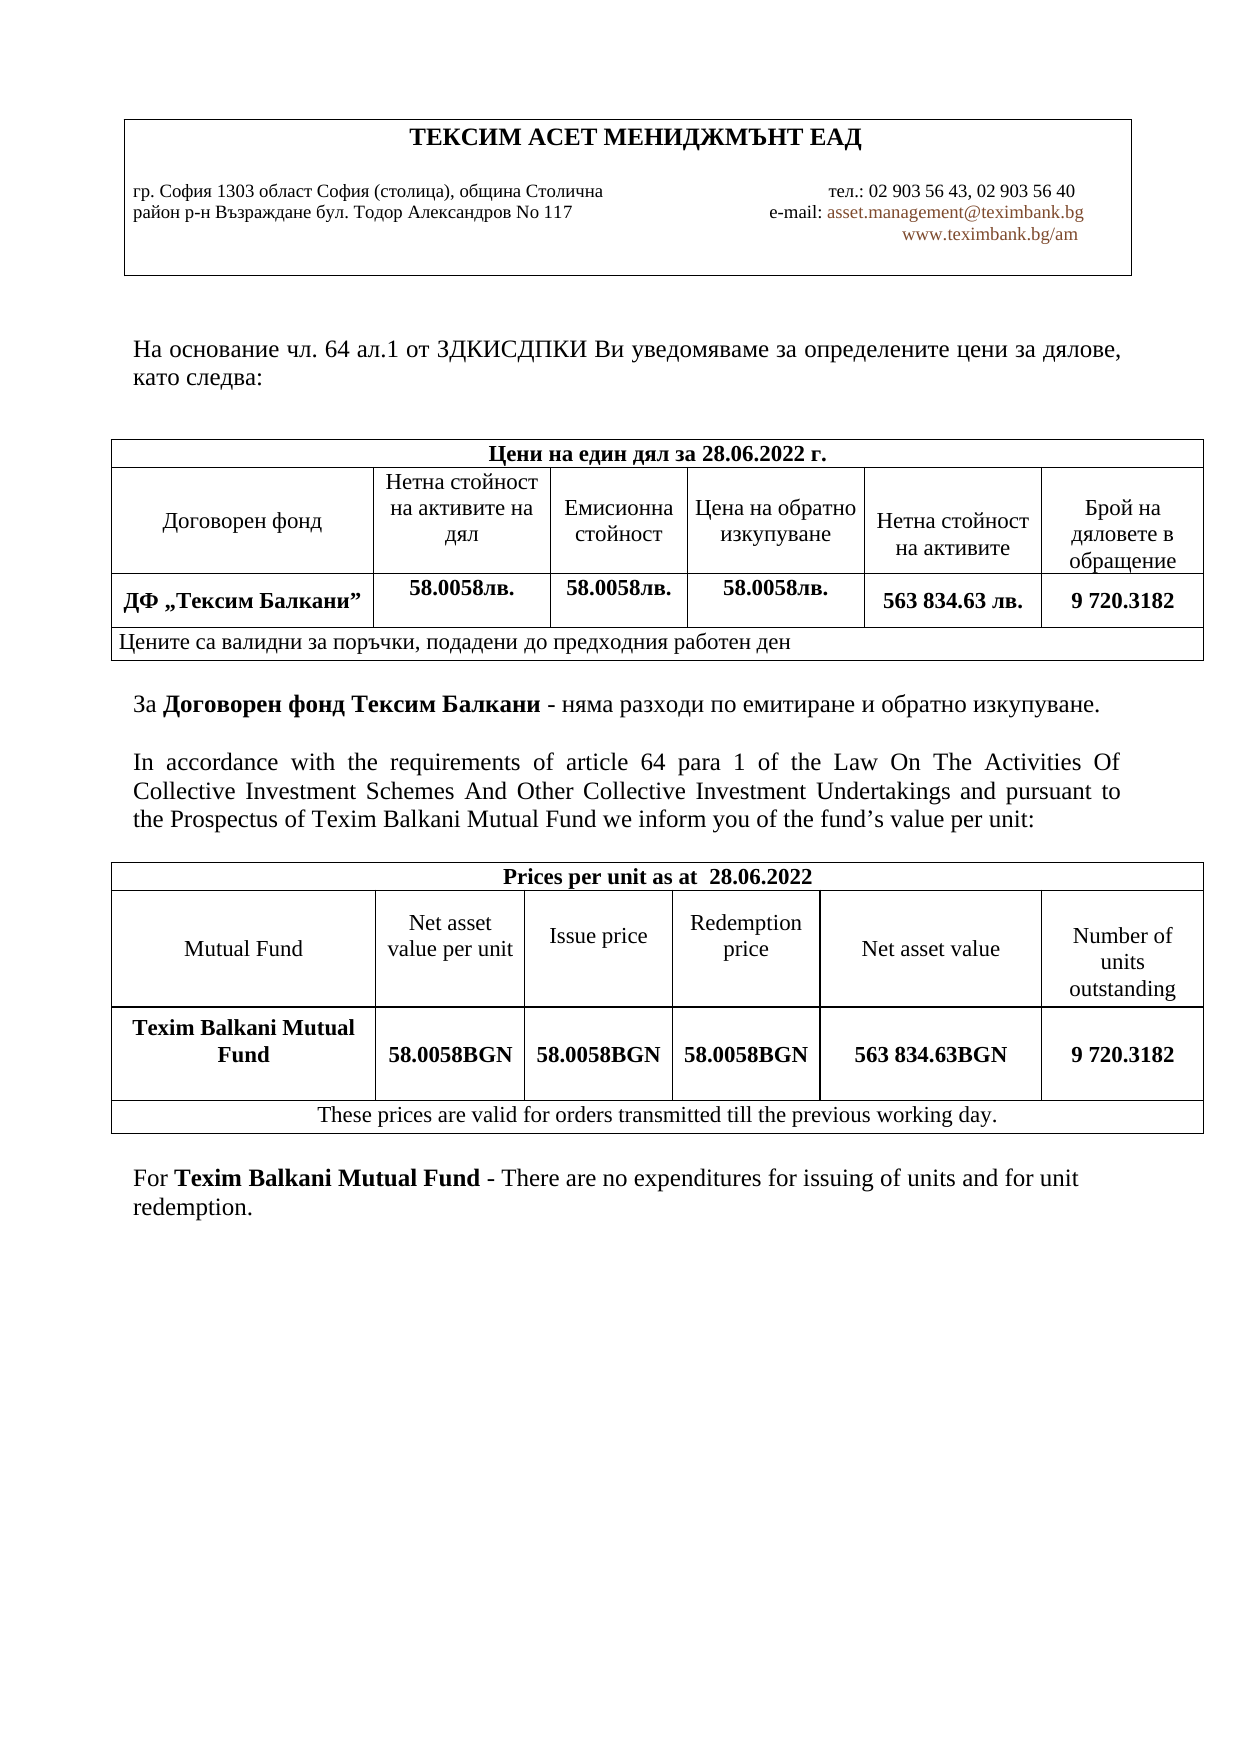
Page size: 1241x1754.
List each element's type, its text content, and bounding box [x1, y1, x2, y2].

table_cell Цените са валидни за поръчки, подадени до предходния работен ден [112, 628, 1203, 660]
table_cell Нетна стойност на активите на дял [374, 468, 550, 573]
text For Texim Balkani Mutual Fund - There are no expenditures for issuing of units and for unit redemption. [133, 1163, 1122, 1220]
table_cell 9 720.3182 [1042, 1008, 1203, 1100]
text In accordance with the requirements of article 64 para 1 of the Law On The Activities Of Collective Investment Schemes And Other Collective Investment Undertakings and pursuant to the Prospectus of Texim Balkani Mutual Fund we inform you of the fund’s value per unit: [133, 747, 1122, 833]
text На основание чл. 64 ал.1 от ЗДКИСДПКИ Ви уведомяваме за определените цени за дялове, като следва: [133, 334, 1122, 391]
table_cell 9 720.3182 [1042, 574, 1203, 627]
table_header Prices per unit as at 28.06.2022 [112, 863, 1203, 889]
text гр. София 1303 област София (столица), община Столична тел.: 02 903 56 43, 02 903 56 40 район р-н Възраждане бул. Тодор Александров No 117 e-mail: asset.management@teximbank.bg [133, 180, 1122, 223]
text www.teximbank.bg/am [133, 223, 1122, 244]
table_cell Емисионна стойност [551, 468, 687, 573]
table_cell 58.0058BGN [673, 1008, 819, 1100]
text ТЕКСИМ АСЕТ МЕНИДЖМЪНТ ЕАД [125, 120, 1131, 151]
table_cell Net asset value [821, 891, 1041, 1006]
table_cell ДФ „Тексим Балкани” [112, 574, 373, 627]
table_cell 563 834.63BGN [821, 1008, 1041, 1100]
table_cell Договорен фонд [112, 468, 373, 573]
table_cell Net asset value per unit [376, 891, 524, 1006]
table_cell 58.0058лв. [551, 574, 687, 627]
table_cell Цена на обратно изкупуване [688, 468, 864, 573]
table_header Цени на един дял за 28.06.2022 г. [112, 440, 1203, 467]
table_cell Texim Balkani Mutual Fund [112, 1008, 375, 1100]
table_cell These prices are valid for orders transmitted till the previous working day. [112, 1101, 1203, 1133]
table_cell 58.0058лв. [374, 574, 550, 627]
table_cell 58.0058BGN [376, 1008, 524, 1100]
table_cell Number of units outstanding [1042, 891, 1203, 1006]
table_cell Mutual Fund [112, 891, 375, 1006]
text За Договорен фонд Тексим Балкани - няма разходи по емитиране и обратно изкупуване. [133, 689, 1122, 718]
table_cell 58.0058лв. [688, 574, 864, 627]
table_cell Нетна стойност на активите [865, 468, 1041, 573]
table_cell 563 834.63 лв. [865, 574, 1041, 627]
table_cell Брой на дяловете в обращение [1042, 468, 1203, 573]
table_cell 58.0058BGN [525, 1008, 672, 1100]
table_cell Redemption price [673, 891, 819, 1006]
table_cell Issue price [525, 891, 672, 1006]
